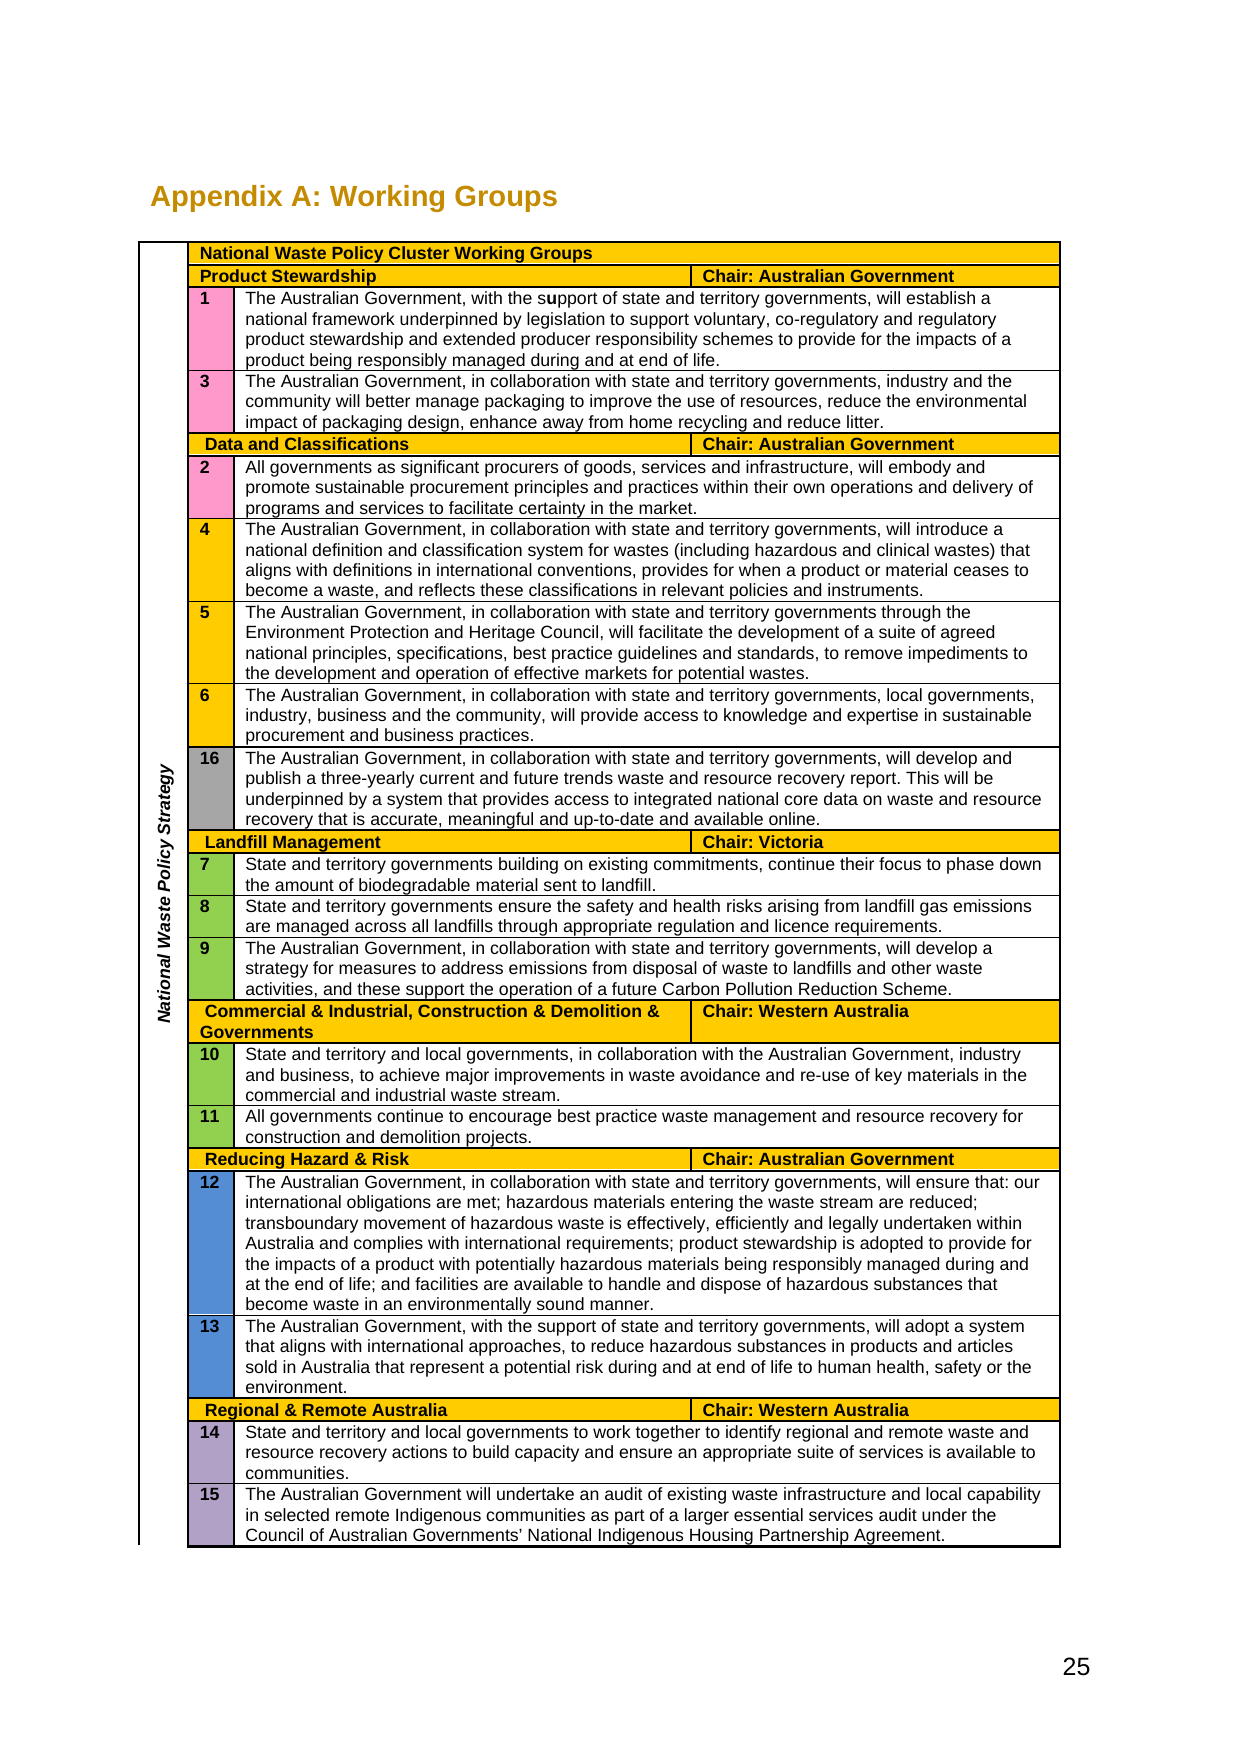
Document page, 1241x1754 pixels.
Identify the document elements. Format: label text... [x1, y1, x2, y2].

table_cell The Australian Government, in collaboration with state and territory governments, local governments, industry, business and the community, will provide access to knowledge and expertise in sustainable procurement and business practices. [235, 684, 1059, 746]
table_header National Waste Policy Cluster Working Groups [189, 243, 1059, 263]
table_cell 5 [189, 602, 233, 683]
table_cell Commercial & Industrial, Construction & Demolition & Governments [189, 1001, 690, 1042]
table_cell 7 [189, 854, 233, 895]
table_cell [552, 266, 690, 286]
table_cell 8 [189, 896, 233, 937]
table_cell Reducing Hazard & Risk [189, 1149, 690, 1169]
table_cell Data and Classifications [189, 434, 690, 454]
table_cell 9 [189, 938, 233, 999]
table_cell Chair: Western Australia [692, 1001, 1059, 1042]
table_cell The Australian Government, with the support of state and territory governments, will adopt a system that aligns with international approaches, to reduce hazardous substances in products and articles sold in Australia that represent a potential risk during and at end of life to human health, safety or the environment. [235, 1316, 1059, 1397]
table_cell Chair: Victoria [692, 831, 1059, 852]
table_cell State and territory and local governments to work together to identify regional and remote waste and resource recovery actions to build capacity and ensure an appropriate suite of services is available to communities. [235, 1422, 1059, 1483]
table_cell 4 [189, 519, 233, 601]
table_cell 6 [189, 684, 233, 746]
table_cell The Australian Government, in collaboration with state and territory governments, will ensure that: our international obligations are met; hazardous materials entering the waste stream are reduced; transboundary movement of hazardous waste is effectively, efficiently and legally undertaken within Australia and complies with international requirements; product stewardship is adopted to provide for the impacts of a product with potentially hazardous materials being responsibly managed during and at the end of life; and facilities are available to handle and dispose of hazardous substances that become waste in an environmentally sound manner. [235, 1172, 1059, 1314]
subtitle Appendix A: Working Groups [150, 179, 1090, 212]
table_cell The Australian Government, in collaboration with state and territory governments through the Environment Protection and Heritage Council, will facilitate the development of a suite of agreed national principles, specifications, best practice guidelines and standards, to remove impediments to the development and operation of effective markets for potential wastes. [235, 602, 1059, 683]
table_cell 13 [189, 1316, 233, 1397]
table_cell State and territory governments building on existing commitments, continue their focus to phase down the amount of biodegradable material sent to landfill. [235, 854, 1059, 895]
table_cell 14 [189, 1422, 233, 1483]
table_cell 10 [189, 1044, 233, 1105]
table_cell The Australian Government, in collaboration with state and territory governments, industry and the community will better manage packaging to improve the use of resources, reduce the environmental impact of packaging design, enhance away from home recycling and reduce litter. [235, 371, 1059, 432]
table_cell 15 [189, 1484, 233, 1545]
table_cell The Australian Government, in collaboration with state and territory governments, will introduce a national definition and classification system for wastes (including hazardous and clinical wastes) that aligns with definitions in international conventions, provides for when a product or material ceases to become a waste, and reflects these classifications in relevant policies and instruments. [235, 519, 1059, 601]
table_cell State and territory governments ensure the safety and health risks arising from landfill gas emissions are managed across all landfills through appropriate regulation and licence requirements. [235, 896, 1059, 937]
table_cell 3 [189, 371, 233, 432]
table_cell 2 [189, 457, 233, 518]
table_cell 11 [189, 1106, 233, 1147]
table_cell Chair: Australian Government [692, 266, 1059, 286]
table_cell The Australian Government, in collaboration with state and territory governments, will develop and publish a three-yearly current and future trends waste and resource recovery report. This will be underpinned by a system that provides access to integrated national core data on waste and resource recovery that is accurate, meaningful and up-to-date and available online. [235, 748, 1059, 829]
table_cell 16 [189, 748, 233, 829]
table_cell 1 [189, 288, 233, 370]
table_header National Waste Policy Strategy [140, 243, 187, 1545]
table_cell The Australian Government will undertake an audit of existing waste infrastructure and local capability in selected remote Indigenous communities as part of a larger essential services audit under the Council of Australian Governments’ National Indigenous Housing Partnership Agreement. [235, 1484, 1059, 1545]
table_cell Chair: Western Australia [692, 1399, 1059, 1420]
table_cell The Australian Government, in collaboration with state and territory governments, will develop a strategy for measures to address emissions from disposal of waste to landfills and other waste activities, and these support the operation of a future Carbon Pollution Reduction Scheme. [235, 938, 1059, 999]
table_cell Chair: Australian Government [692, 1149, 1059, 1169]
table_cell All governments as significant procurers of goods, services and infrastructure, will embody and promote sustainable procurement principles and practices within their own operations and delivery of programs and services to facilitate certainty in the market. [235, 457, 1059, 518]
table_cell All governments continue to encourage best practice waste management and resource recovery for construction and demolition projects. [235, 1106, 1059, 1147]
table_cell Landfill Management [189, 831, 690, 852]
table_cell State and territory and local governments, in collaboration with the Australian Government, industry and business, to achieve major improvements in waste avoidance and re-use of key materials in the commercial and industrial waste stream. [235, 1044, 1059, 1105]
table_cell Chair: Australian Government [692, 434, 1059, 454]
table_cell The Australian Government, with the support of state and territory governments, will establish a national framework underpinned by legislation to support voluntary, co-regulatory and regulatory product stewardship and extended producer responsibility schemes to provide for the impacts of a product being responsibly managed during and at end of life. [235, 288, 1059, 370]
table_cell Product Stewardship [189, 266, 552, 286]
table_cell Regional & Remote Australia [189, 1399, 690, 1420]
table_cell 12 [189, 1172, 233, 1314]
